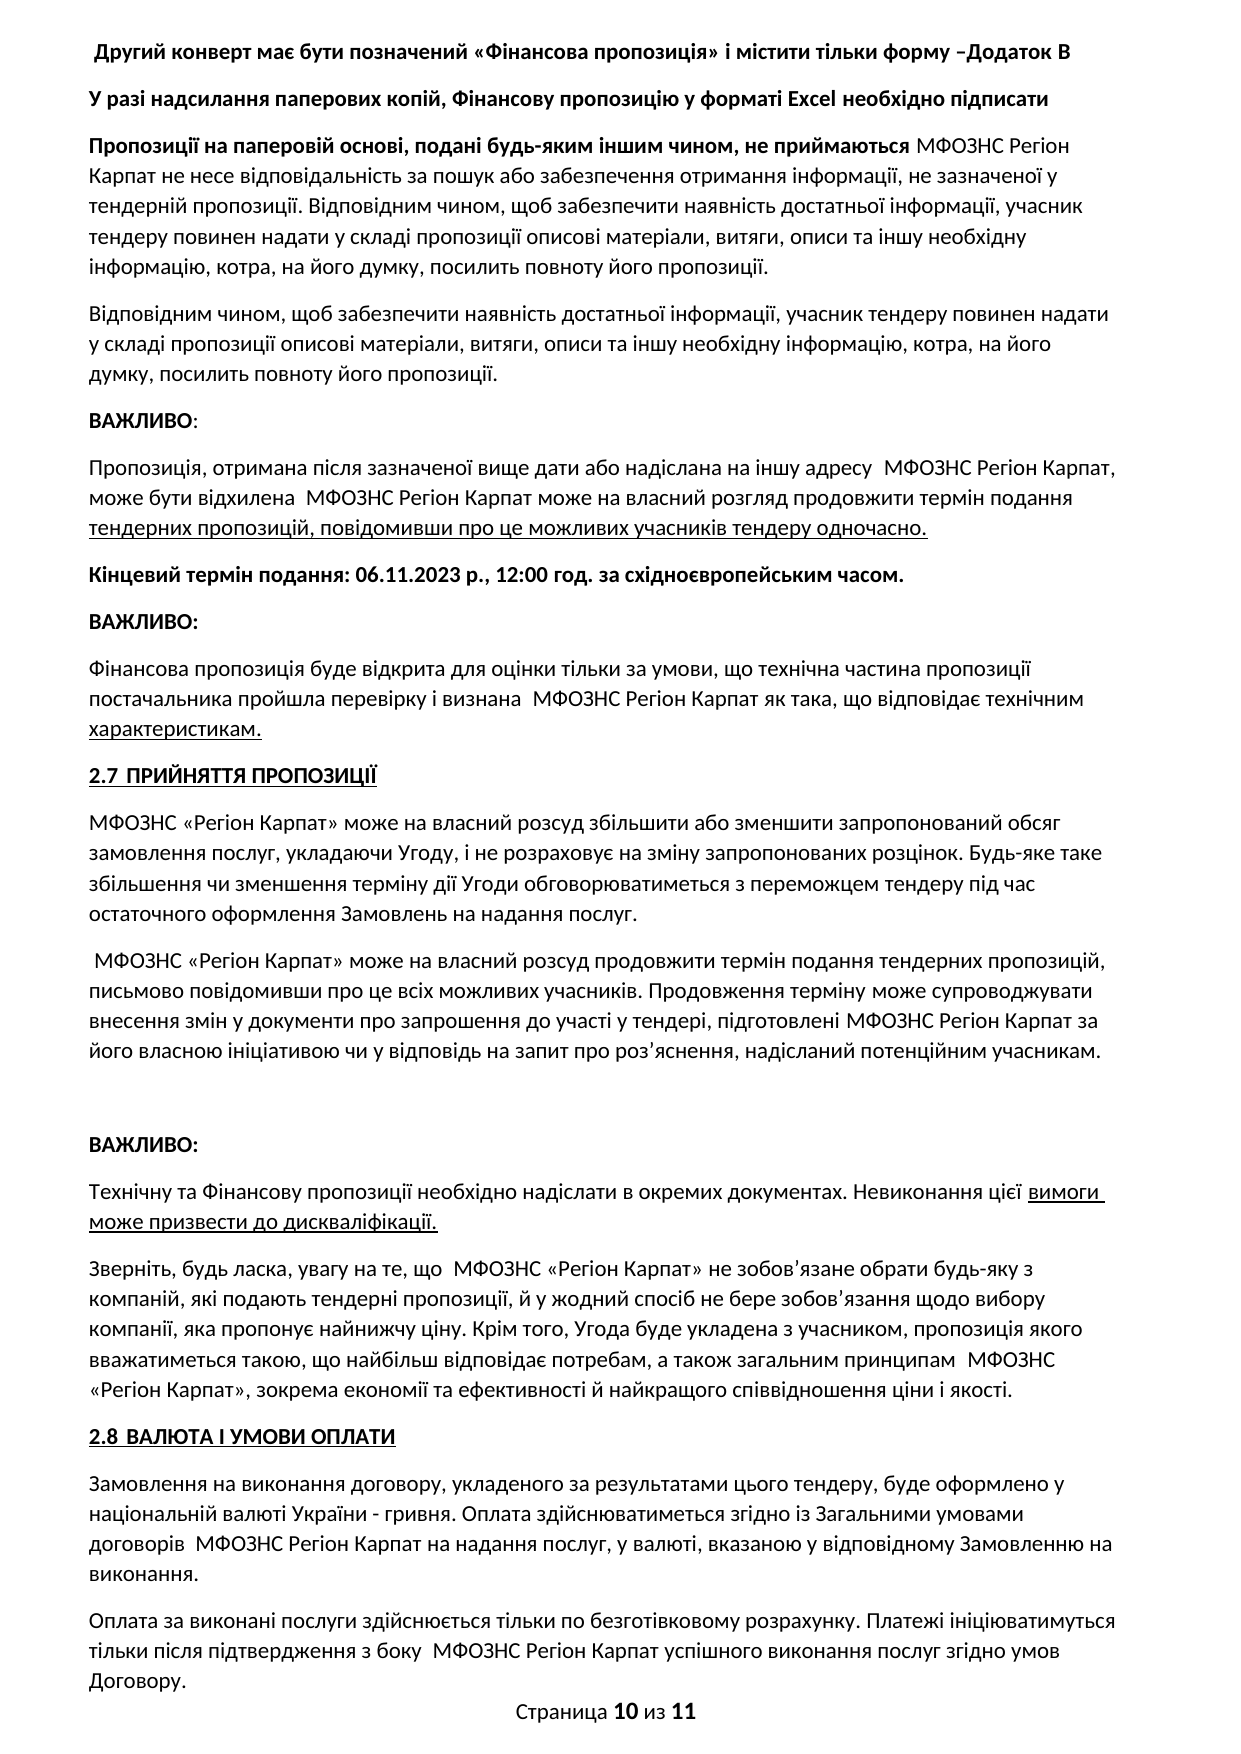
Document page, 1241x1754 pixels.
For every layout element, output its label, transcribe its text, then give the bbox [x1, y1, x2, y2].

list ВАЛЮТА І УМОВИ ОПЛАТИ [89, 1422, 1123, 1450]
text ВАЖЛИВО: [89, 406, 1123, 434]
text Відповідним чином, щоб забезпечити наявність достатньої інформації, учасник тендеру повинен надати у складі пропозиції описові матеріали, витяги, описи та іншу необхідну інформацію, котра, на його думку, посилить повноту його пропозиції. [89, 299, 1123, 387]
text МФОЗНС «Регіон Карпат» може на власний розсуд збільшити або зменшити запропонований обсяг замовлення послуг, укладаючи Угоду, і не розраховує на зміну запропонованих розцінок. Будь-яке таке збільшення чи зменшення терміну дії Угоди обговорюватиметься з переможцем тендеру під час остаточного оформлення Замовлень на надання послуг. [89, 808, 1123, 927]
text МФОЗНС «Регіон Карпат» може на власний розсуд продовжити термін подання тендерних пропозицій, письмово повідомивши про це всіх можливих учасників. Продовження терміну може супроводжувати внесення змін у документи про запрошення до участі у тендері, підготовлені МФОЗНС Регіон Карпат за його власною ініціативою чи у відповідь на запит про роз’яснення, надісланий потенційним учасникам. [89, 946, 1123, 1064]
text Другий конверт має бути позначений «Фінансова пропозиція» і містити тільки форму –Додаток B [89, 37, 1123, 66]
text Фінансова пропозиція буде відкрита для оцінки тільки за умови, що технічна частина пропозиції постачальника пройшла перевірку і визнана МФОЗНС Регіон Карпат як така, що відповідає технічним характеристикам. [89, 654, 1123, 743]
text Зверніть, будь ласка, увагу на те, що МФОЗНС «Регіон Карпат» не зобов’язане обрати будь-яку з компаній, які подають тендерні пропозиції, й у жодний спосіб не бере зобов’язання щодо вибору компанії, яка пропонує найнижчу ціну. Крім того, Угода буде укладена з учасником, пропозиція якого вважатиметься такою, що найбільш відповідає потребам, а також загальним принципам МФОЗНС «Регіон Карпат», зокрема економії та ефективності й найкращого співвідношення ціни і якості. [89, 1254, 1123, 1403]
list ПРИЙНЯТТЯ ПРОПОЗИЦІЇ [89, 761, 1123, 789]
text ВАЖЛИВО: [89, 607, 1123, 635]
text Пропозиції на паперовій основі, подані будь-яким іншим чином, не приймаються МФОЗНС Регіон Карпат не несе відповідальність за пошук або забезпечення отримання інформації, не зазначеної у тендерній пропозиції. Відповідним чином, щоб забезпечити наявність достатньої інформації, учасник тендеру повинен надати у складі пропозиції описові матеріали, витяги, описи та іншу необхідну інформацію, котра, на його думку, посилить повноту його пропозиції. [89, 131, 1123, 280]
text Пропозиція, отримана після зазначеної вище дати або надіслана на іншу адресу МФОЗНС Регіон Карпат, може бути відхилена МФОЗНС Регіон Карпат може на власний розгляд продовжити термін подання тендерних пропозицій, повідомивши про це можливих учасників тендеру одночасно. [89, 453, 1123, 542]
text Кінцевий термін подання: 06.11.2023 р., 12:00 год. за східноєвропейським часом. [89, 560, 1123, 588]
text У разі надсилання паперових копій, Фінансову пропозицію у форматі Excel необхідно підписати [89, 84, 1123, 112]
text Замовлення на виконання договору, укладеного за результатами цього тендеру, буде оформлено у національній валюті України - гривня. Оплата здійснюватиметься згідно із Загальними умовами договорів МФОЗНС Регіон Карпат на надання послуг, у валюті, вказаною у відповідному Замовленню на виконання. [89, 1469, 1123, 1587]
text ВАЖЛИВО: [89, 1130, 1123, 1158]
text Оплата за виконані послуги здійснюється тільки по безготівковому розрахунку. Платежі ініціюватимуться тільки після підтвердження з боку МФОЗНС Регіон Карпат успішного виконання послуг згідно умов Договору. [89, 1606, 1123, 1695]
text Технічну та Фінансову пропозиції необхідно надіслати в окремих документах. Невиконання цієї вимоги може призвести до дискваліфікації. [89, 1177, 1123, 1235]
